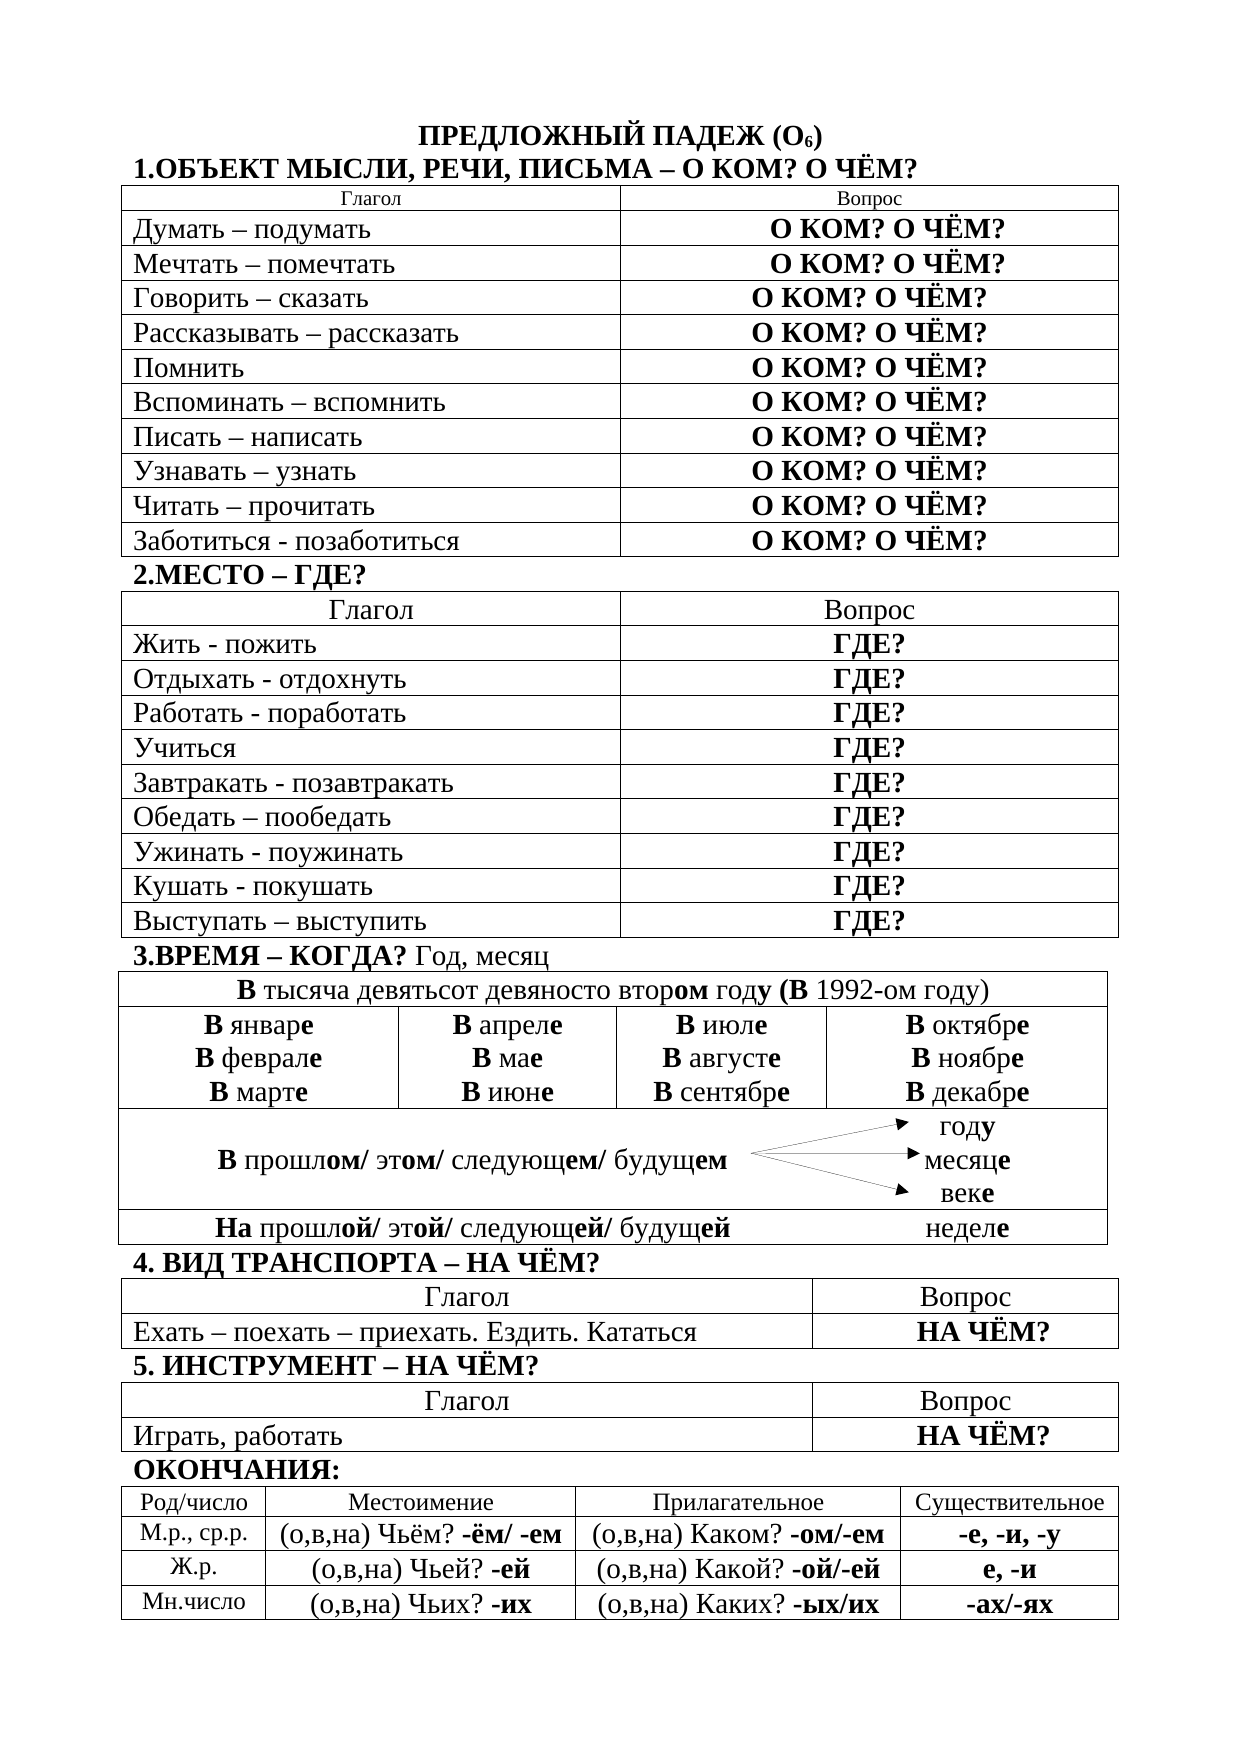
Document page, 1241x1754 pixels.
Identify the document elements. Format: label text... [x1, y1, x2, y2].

table_cell ГДЕ? [621, 730, 1118, 764]
table_cell В прошлом/ этом/ следующем/ будущем [119, 1109, 827, 1209]
table_cell Играть, работать [122, 1418, 812, 1451]
table_header Глагол [122, 1279, 812, 1313]
table_cell О КОМ? О ЧЁМ? [621, 211, 1118, 245]
table_cell О КОМ? О ЧЁМ? [621, 419, 1118, 452]
table_header Вопрос [621, 592, 1118, 625]
table_cell (о,в,на) Чьём? -ём/ -ем [266, 1517, 575, 1550]
table_cell (о,в,на) Каких? -ых/их [576, 1586, 900, 1619]
table_cell О КОМ? О ЧЁМ? [621, 281, 1118, 314]
table_cell Думать – подумать [122, 211, 620, 245]
table_cell На прошлой/ этой/ следующей/ будущей [119, 1210, 827, 1244]
table_header Прилагательное [576, 1487, 900, 1516]
table_cell О КОМ? О ЧЁМ? [621, 454, 1118, 487]
table_cell (о,в,на) Чьих? -их [266, 1586, 575, 1619]
table_cell Жить - пожить [122, 626, 620, 660]
table_header Род/число [122, 1487, 265, 1516]
table_cell ГДЕ? [621, 799, 1118, 833]
table_cell Читать – прочитать [122, 488, 620, 522]
table_cell ГДЕ? [621, 903, 1118, 937]
text 2.Место – где? [133, 557, 1107, 591]
table_cell О КОМ? О ЧЁМ? [621, 384, 1118, 418]
table_header Вопрос [813, 1383, 1118, 1417]
table_cell НА ЧЁМ? [813, 1314, 1118, 1347]
table_cell ГДЕ? [621, 626, 1118, 660]
table_cell ГДЕ? [621, 765, 1118, 798]
table_cell (о,в,на) Каком? -ом/-ем [576, 1517, 900, 1550]
table_header Существительное [901, 1487, 1118, 1516]
table_cell В январе В феврале В марте [119, 1007, 398, 1107]
table_cell Мн.число [122, 1586, 265, 1619]
table_header Глагол [122, 592, 620, 625]
table_cell Говорить – сказать [122, 281, 620, 314]
table_cell Ехать – поехать – приехать. Ездить. Кататься [122, 1314, 812, 1347]
table_cell неделе [827, 1210, 1107, 1244]
table_cell Кушать - покушать [122, 869, 620, 902]
table_cell О КОМ? О ЧЁМ? [621, 315, 1118, 349]
table_cell е, -и [901, 1551, 1118, 1585]
table_cell Помнить [122, 350, 620, 383]
table_cell О КОМ? О ЧЁМ? [621, 246, 1118, 279]
text Окончания: [133, 1452, 1107, 1486]
table_cell В июле В августе В сентябре [617, 1007, 826, 1107]
table_cell Ужинать - поужинать [122, 834, 620, 867]
table_cell Рассказывать – рассказать [122, 315, 620, 349]
table_cell (о,в,на) Чьей? -ей [266, 1551, 575, 1585]
table_cell О КОМ? О ЧЁМ? [621, 488, 1118, 522]
table_cell Выступать – выступить [122, 903, 620, 937]
table_cell Обедать – пообедать [122, 799, 620, 833]
table_cell О КОМ? О ЧЁМ? [621, 523, 1118, 556]
table_header Местоимение [266, 1487, 575, 1516]
table_cell В октябре В ноябре В декабре [827, 1007, 1107, 1107]
table_cell ГДЕ? [621, 869, 1118, 902]
table_cell ГДЕ? [621, 661, 1118, 694]
table_header Глагол [122, 186, 620, 210]
table_cell В апреле В мае В июне [399, 1007, 616, 1107]
table_cell ГДЕ? [621, 834, 1118, 867]
table_cell НА ЧЁМ? [813, 1418, 1118, 1451]
text 3.Время – когда? Год, месяц [133, 938, 1107, 971]
text 1.Объект мысли, речи, письма – о ком? о чём? [133, 152, 1107, 185]
table_cell О КОМ? О ЧЁМ? [621, 350, 1118, 383]
table_cell Заботиться - позаботиться [122, 523, 620, 556]
table_cell М.р., ср.р. [122, 1517, 265, 1550]
table_cell Ж.р. [122, 1551, 265, 1585]
table_header Вопрос [621, 186, 1118, 210]
table_cell Завтракать - позавтракать [122, 765, 620, 798]
table_cell Отдыхать - отдохнуть [122, 661, 620, 694]
table_cell (о,в,на) Какой? -ой/-ей [576, 1551, 900, 1585]
table_cell -ах/-ях [901, 1586, 1118, 1619]
text Предложный падеж (О6) [133, 118, 1107, 152]
table_cell Учиться [122, 730, 620, 764]
table_header Вопрос [813, 1279, 1118, 1313]
text 5. инструмент – на чём? [133, 1349, 1107, 1382]
table_cell Работать - поработать [122, 696, 620, 729]
table_cell году месяце веке [827, 1109, 1107, 1209]
table_header В тысяча девятьсот девяносто втором году (В 1992-ом году) [119, 972, 1107, 1006]
table_cell Узнавать – узнать [122, 454, 620, 487]
table_cell Писать – написать [122, 419, 620, 452]
table_cell Мечтать – помечтать [122, 246, 620, 279]
table_header Глагол [122, 1383, 812, 1417]
table_cell Вспоминать – вспомнить [122, 384, 620, 418]
table_cell ГДЕ? [621, 696, 1118, 729]
text 4. вид транспорта – на чём? [133, 1245, 1107, 1278]
table_cell -е, -и, -у [901, 1517, 1118, 1550]
